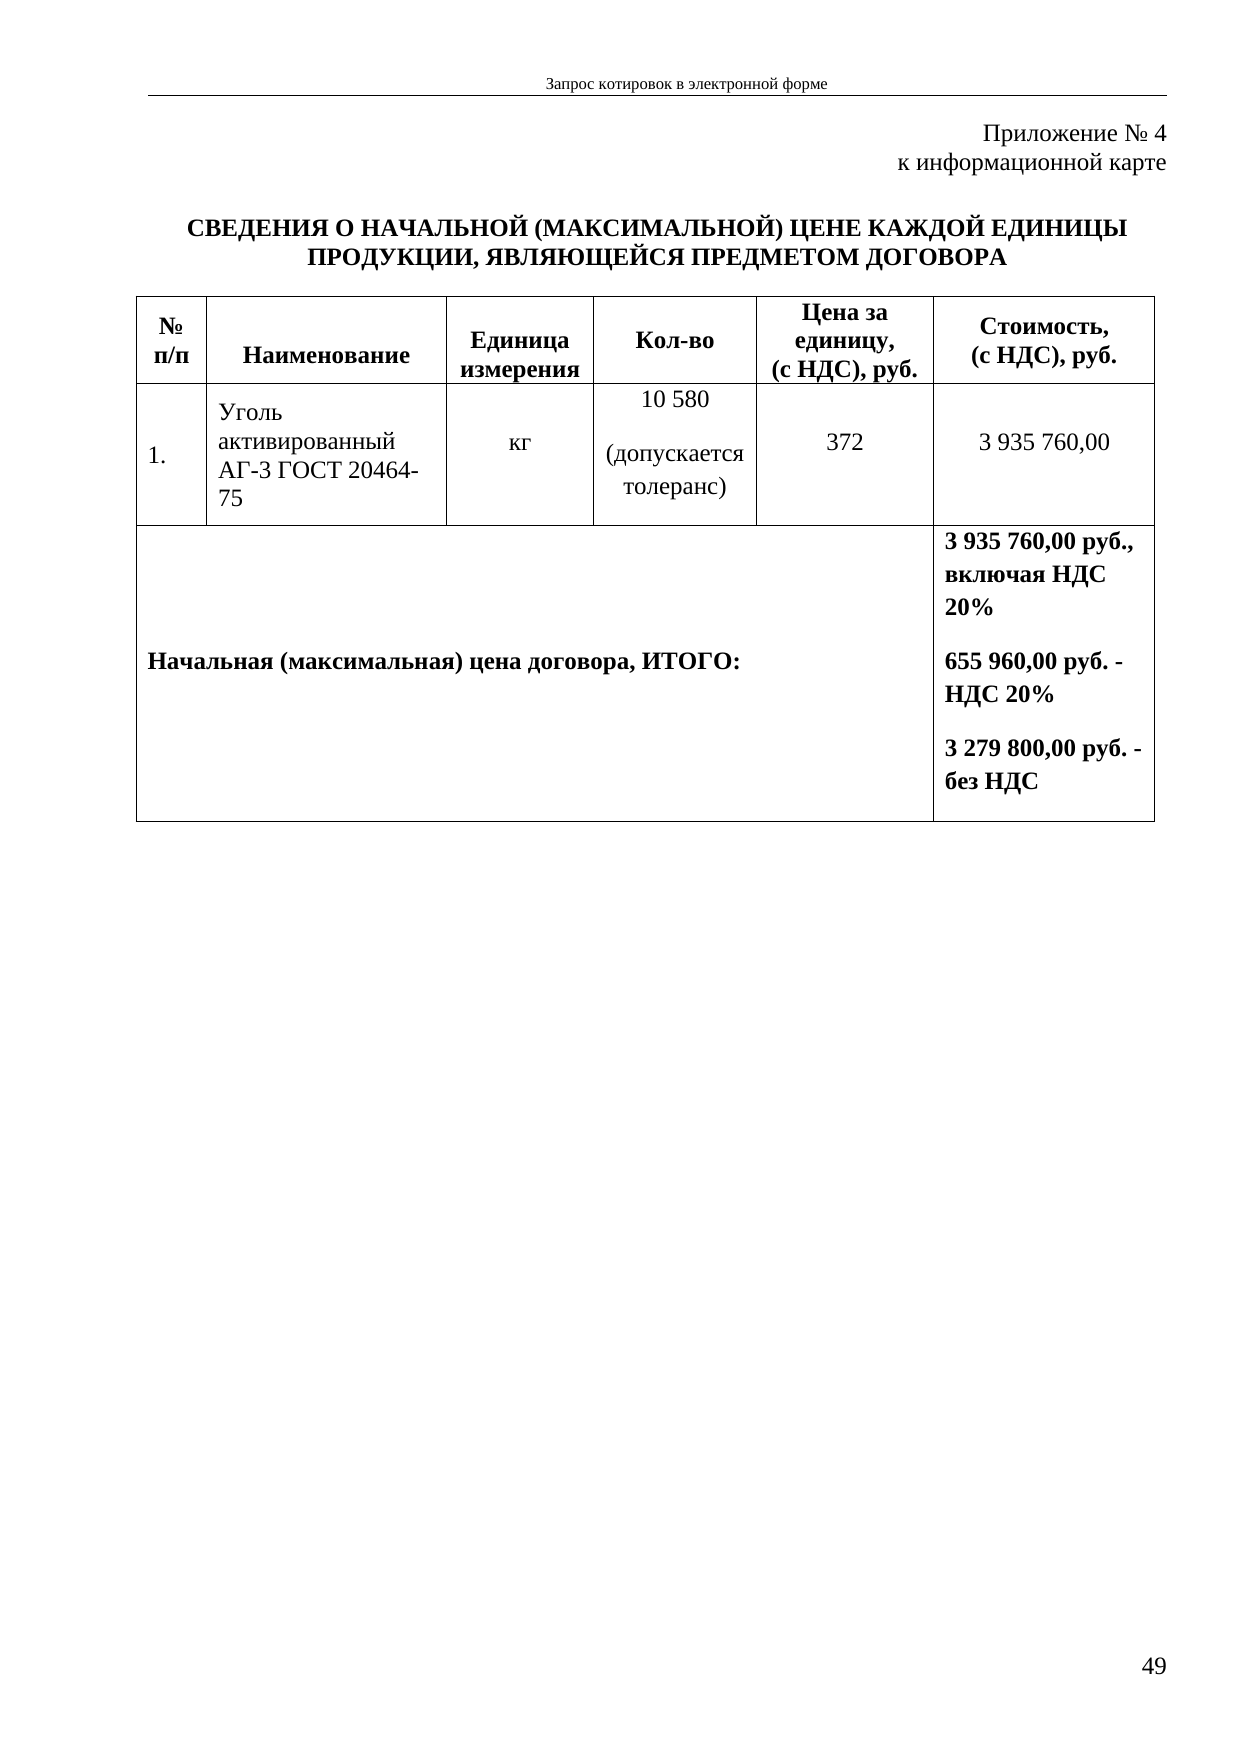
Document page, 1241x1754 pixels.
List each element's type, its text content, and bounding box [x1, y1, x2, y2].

table_header № п/п [137, 297, 206, 383]
text Приложение № 4 к информационной карте [148, 118, 1167, 176]
table_cell кг [447, 384, 593, 525]
table_cell Начальная (максимальная) цена договора, ИТОГО: [137, 526, 933, 821]
table_header Наименование [207, 297, 446, 383]
table_cell 10 580 (допускается толеранс) [594, 384, 756, 525]
table_cell 3 935 760,00 руб., включая НДС 20% 655 960,00 руб. -НДС 20% 3 279 800,00 руб. -без НДС [934, 526, 1154, 821]
table_cell 3 935 760,00 [934, 384, 1154, 525]
table_cell 372 [757, 384, 933, 525]
table_header Единица измерения [447, 297, 593, 383]
table_cell Уголь активированный АГ-3 ГОСТ 20464-75 [207, 384, 446, 525]
table_header Стоимость, (с НДС), руб. [934, 297, 1154, 383]
table_cell [137, 384, 206, 525]
text СВЕДЕНИЯ О НАЧАЛЬНОЙ (МАКСИМАЛЬНОЙ) ЦЕНЕ КАЖДОЙ ЕДИНИЦЫ ПРОДУКЦИИ, ЯВЛЯЮЩЕЙСЯ ПРЕДМЕТОМ ДОГОВОРА [148, 213, 1167, 271]
table_header Цена за единицу, (с НДС), руб. [757, 297, 933, 383]
table_header Кол-во [594, 297, 756, 383]
